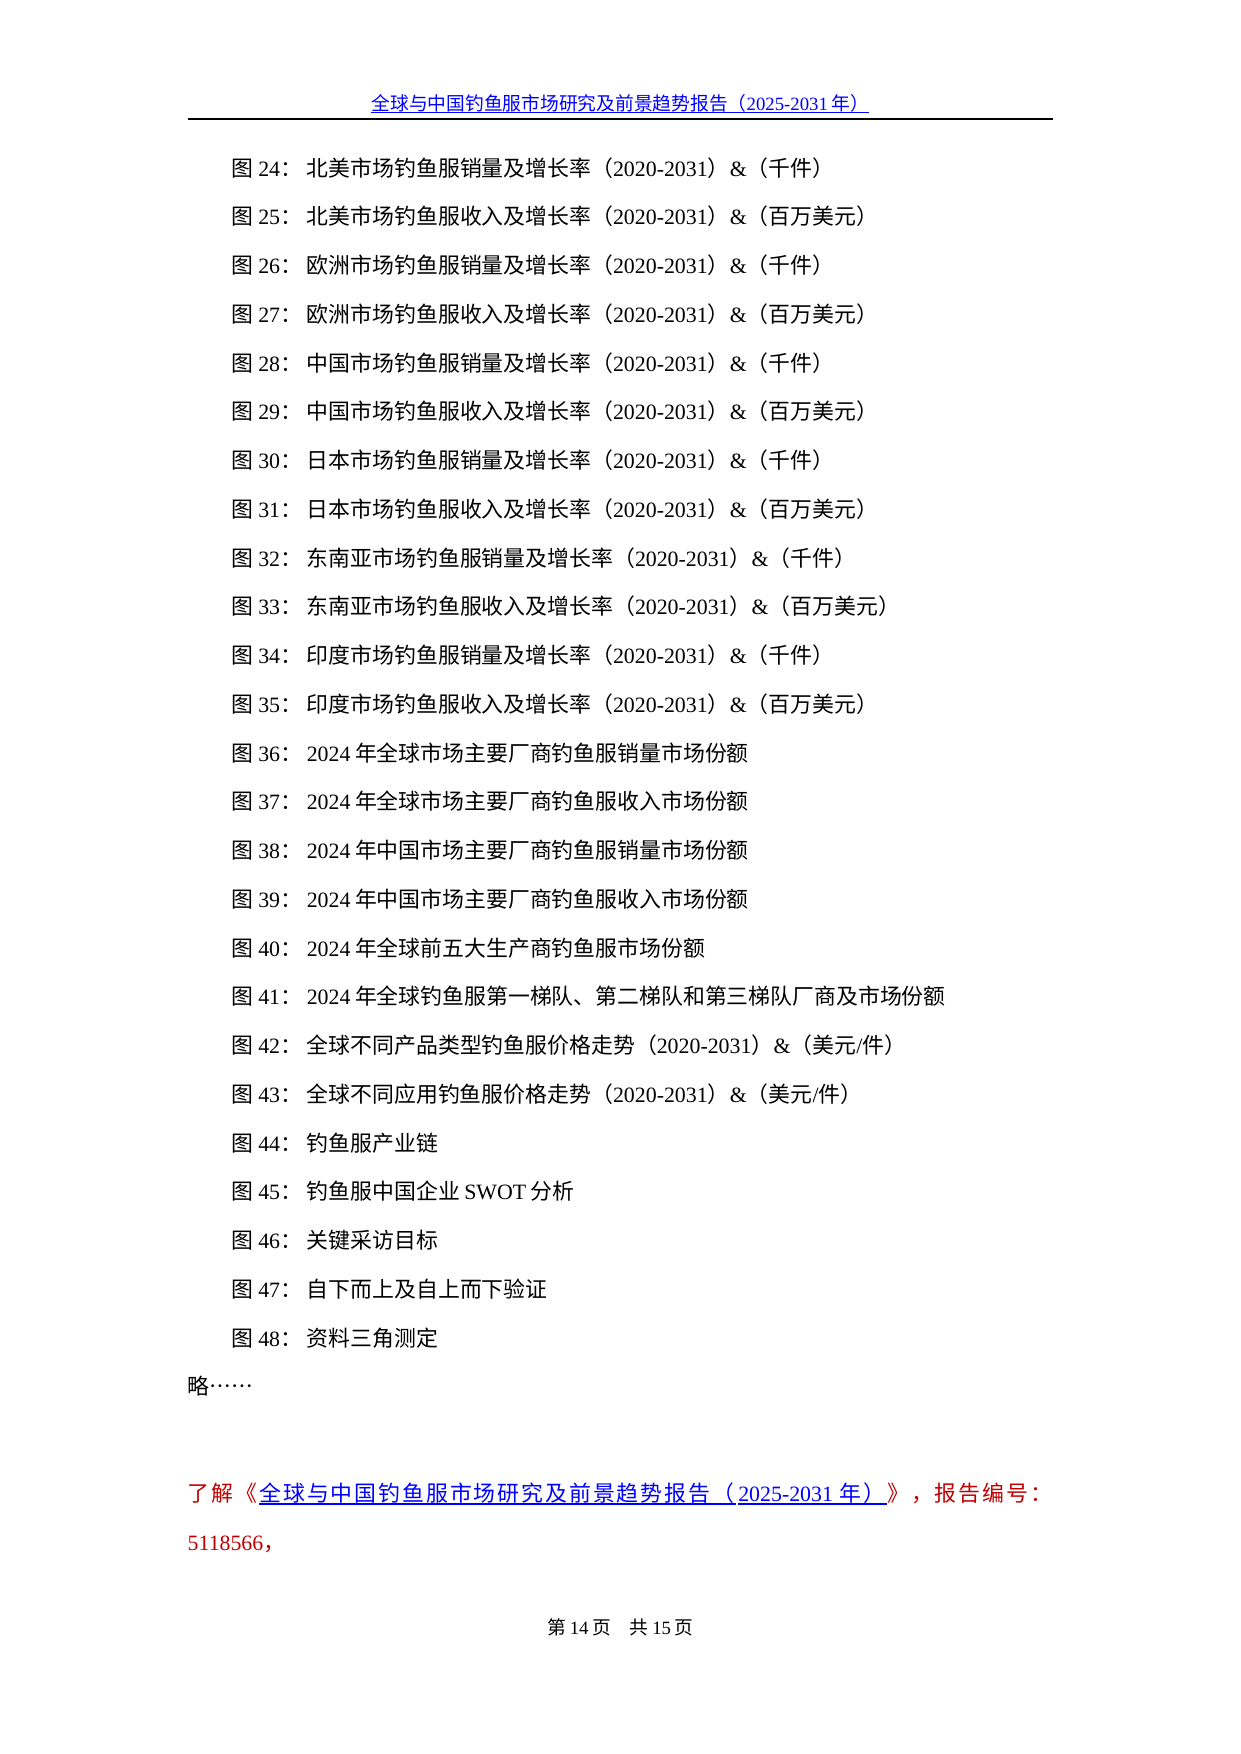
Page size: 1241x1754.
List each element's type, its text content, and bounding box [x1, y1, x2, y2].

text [187, 150, 1053, 1401]
text 了解《全球与中国钓鱼服市场研究及前景趋势报告（2025-2031年）》，报告编号：5118566， [187, 1475, 1053, 1557]
